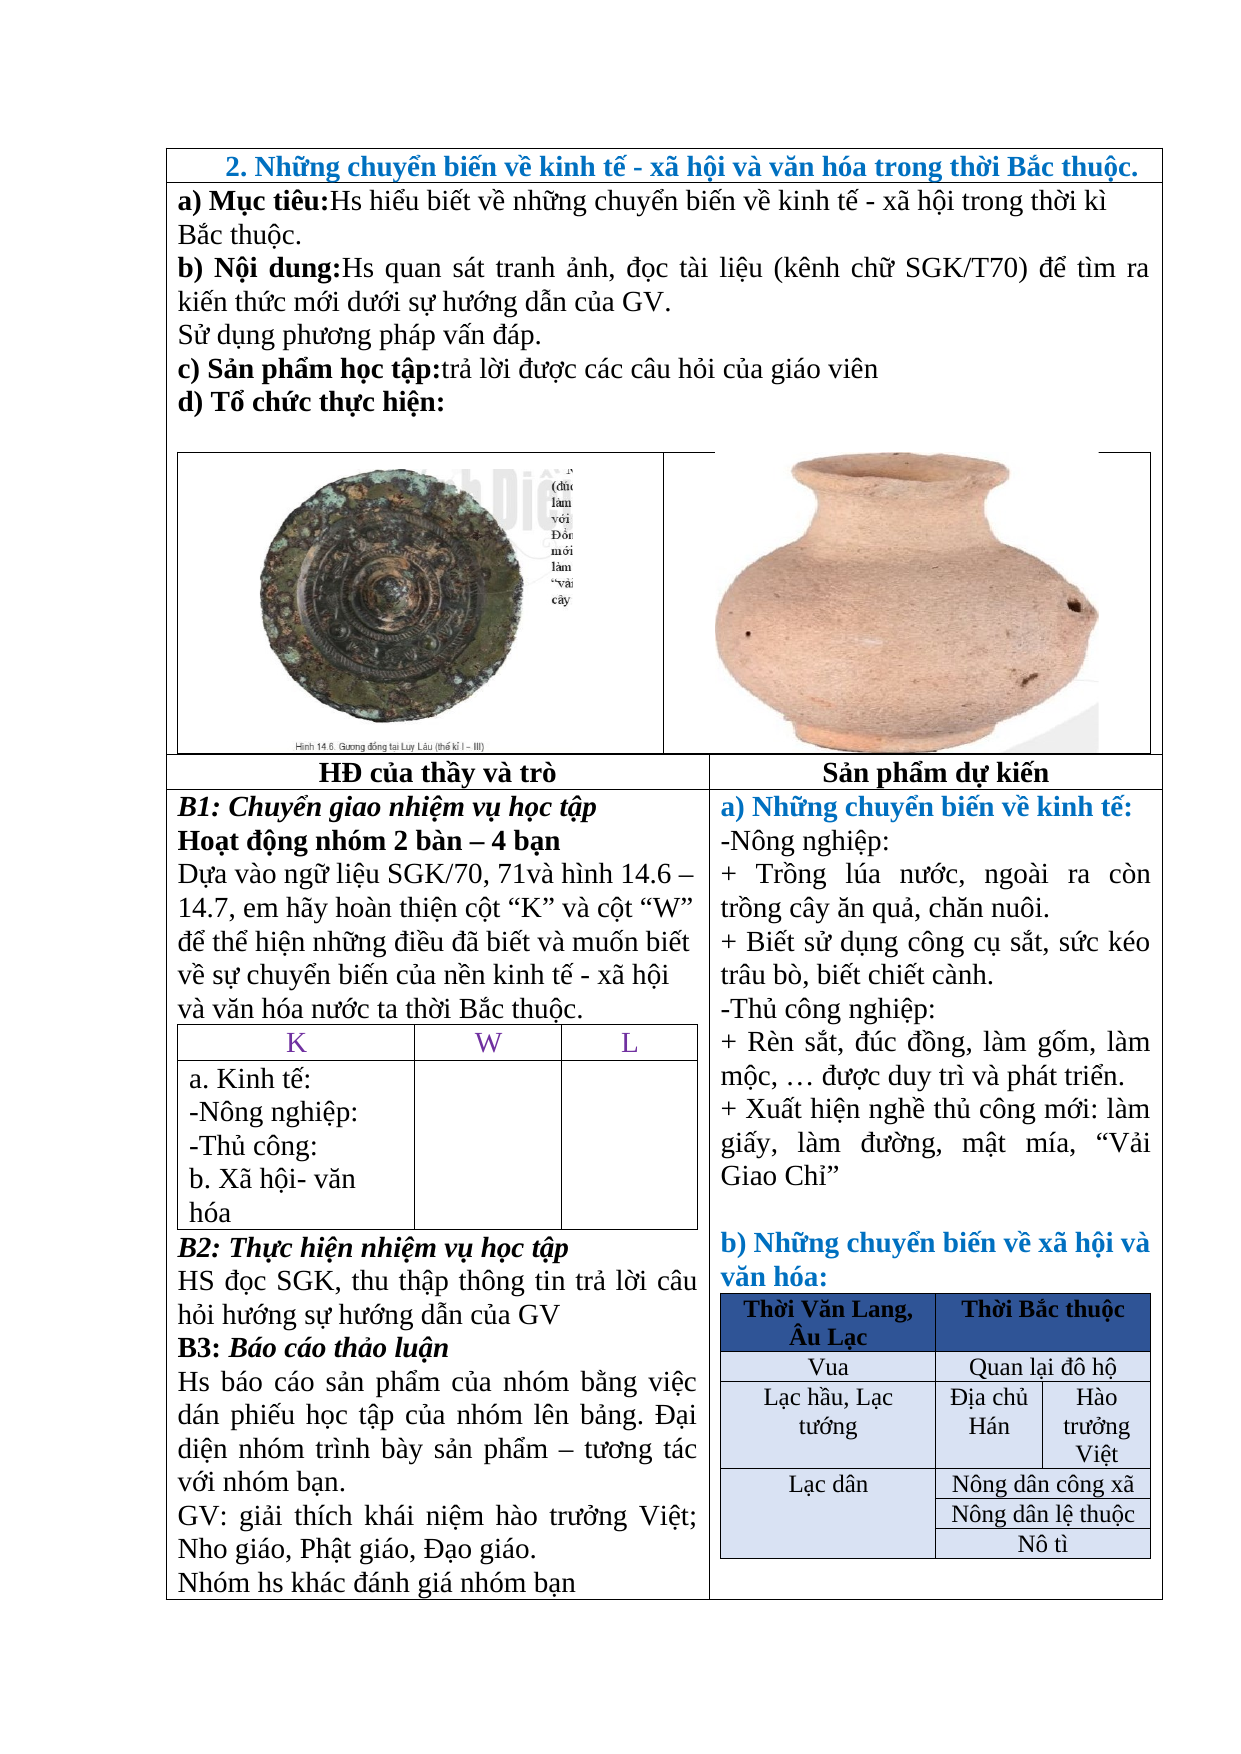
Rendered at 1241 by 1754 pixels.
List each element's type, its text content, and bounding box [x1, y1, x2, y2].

table_cell HĐ của thầy và trò [167, 755, 709, 788]
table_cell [710, 790, 1162, 1599]
table_cell 2. Những chuyển biến về kinh tế - xã hội và văn hóa trong thời Bắc thuộc. [167, 149, 1162, 182]
table_cell a) Mục tiêu:Hs hiểu biết về những chuyển biến về kinh tế - xã hội trong thời kì Bắc thuộc. b) Nội dung:Hs quan sát tranh ảnh, đọc tài liệu (kênh chữ SGK/T70) để tìm ra kiến thức mới dưới sự hướng dẫn của GV. Sử dụng phương pháp vấn đáp. c) Sản phẩm học tập:trả lời được các câu hỏi của giáo viên d) Tổ chức thực hiện: [167, 183, 1162, 754]
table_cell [167, 790, 709, 1599]
picture [715, 452, 1099, 753]
picture [259, 469, 573, 752]
table_cell Sản phẩm dự kiến [710, 755, 1162, 788]
